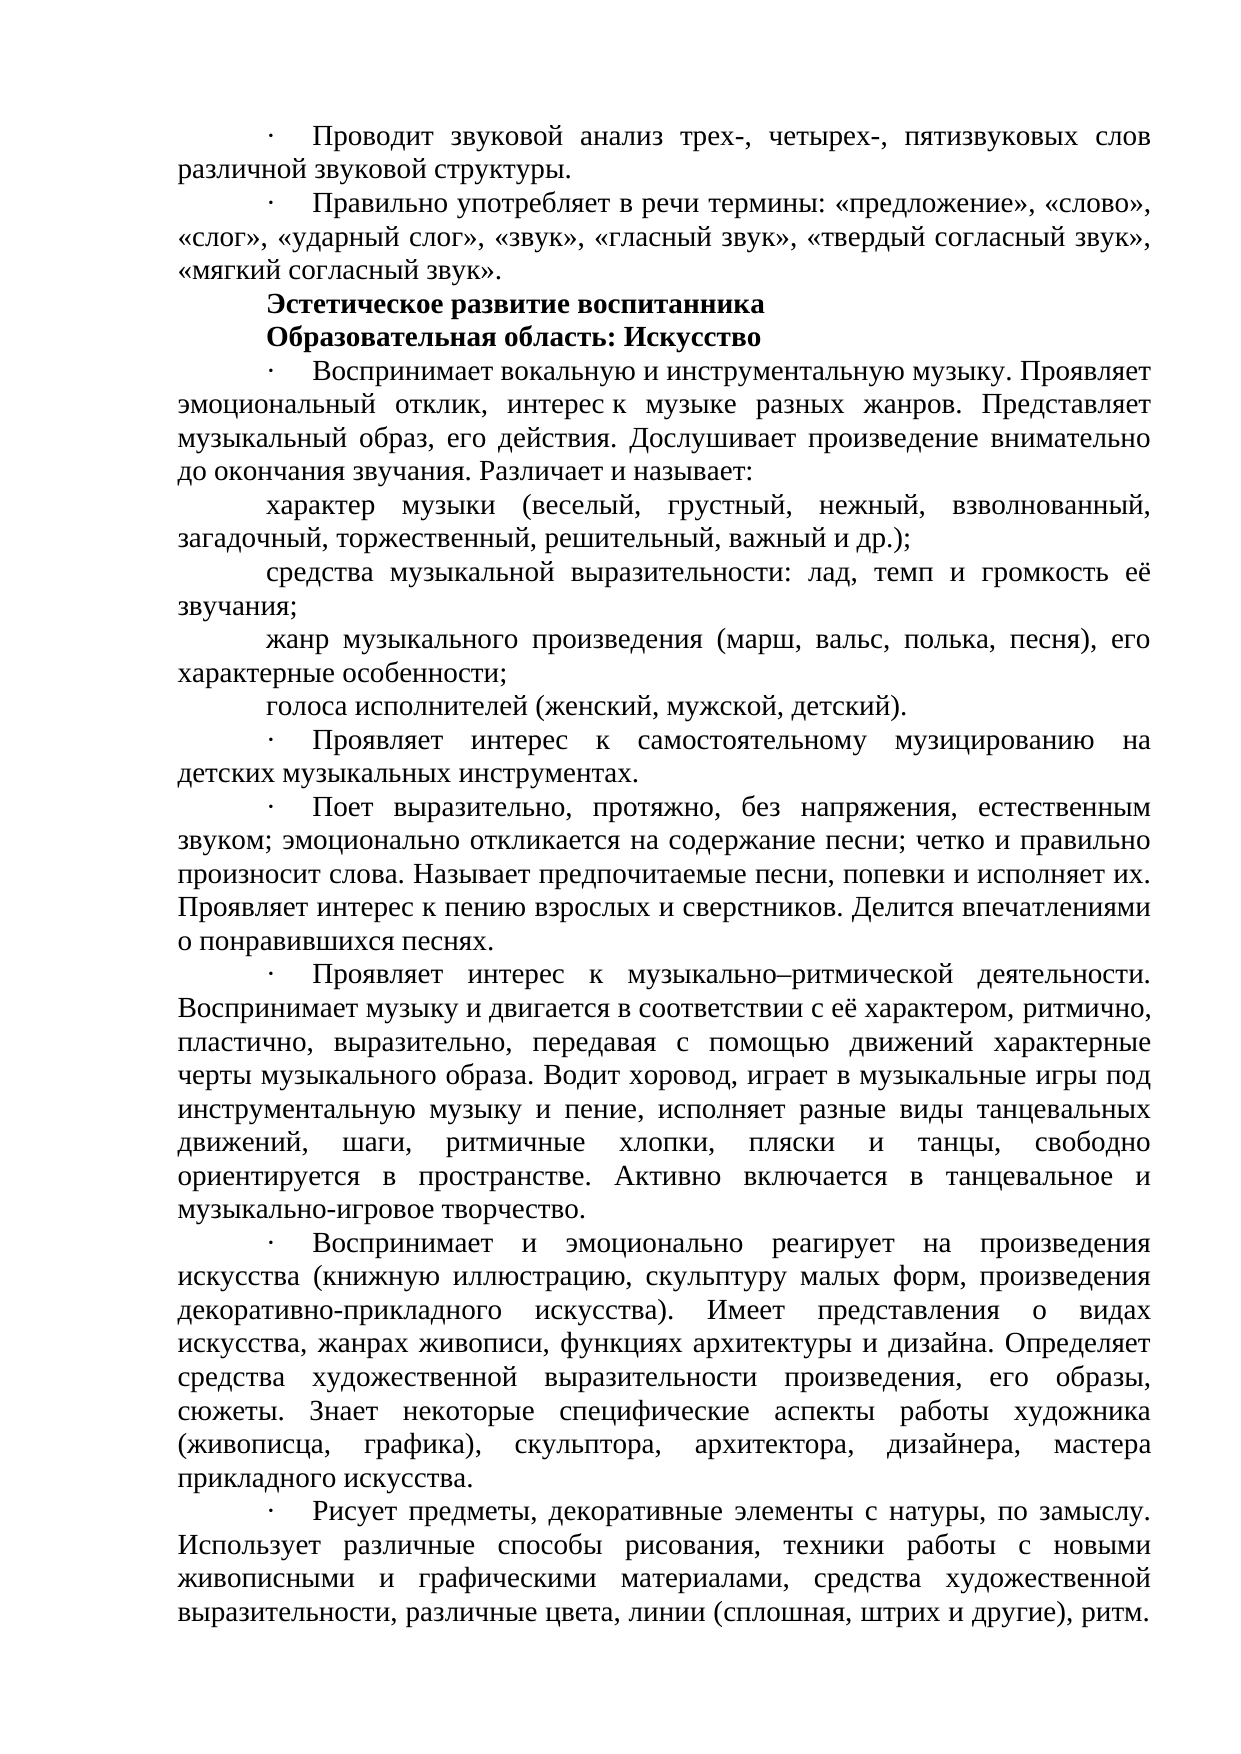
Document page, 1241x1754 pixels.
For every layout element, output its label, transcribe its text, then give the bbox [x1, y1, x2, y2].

text · Поет выразительно, протяжно, без напряжения, естественным звуком; эмоционально откликается на содержание песни; четко и правильно произносит слова. Называет предпочитаемые песни, попевки и исполняет их. Проявляет интерес к пению взрослых и сверстников. Делится впечатлениями о понравившихся песнях. [177, 789, 1152, 957]
text жанр музыкального произведения (марш, вальс, полька, песня), его характерные особенности; [177, 621, 1152, 688]
text · Воспринимает вокальную и инструментальную музыку. Проявляет эмоциональный отклик, интерес к музыке разных жанров. Представляет музыкальный образ, его действия. Дослушивает произведение внимательно до окончания звучания. Различает и называет: [177, 353, 1152, 487]
text · Проявляет интерес к самостоятельному музицированию на детских музыкальных инструментах. [177, 722, 1152, 789]
text средства музыкальной выразительности: лад, темп и громкость её звучания; [177, 554, 1152, 621]
text · Проявляет интерес к музыкально–ритмической деятельности. Воспринимает музыку и двигается в соответствии с её характером, ритмично, пластично, выразительно, передавая с помощью движений характерные черты музыкального образа. Водит хоровод, играет в музыкальные игры под инструментальную музыку и пение, исполняет разные виды танцевальных движений, шаги, ритмичные хлопки, пляски и танцы, свободно ориентируется в пространстве. Активно включается в танцевальное и музыкально-игровое творчество. [177, 957, 1152, 1225]
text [177, 1493, 1152, 1627]
text Эстетическое развитие воспитанника [177, 286, 1152, 319]
text · Воспринимает и эмоционально реагирует на произведения искусства (книжную иллюстрацию, скульптуру малых форм, произведения декоративно-прикладного искусства). Имеет представления о видах искусства, жанрах живописи, функциях архитектуры и дизайна. Определяет средства художественной выразительности произведения, его образы, сюжеты. Знает некоторые специфические аспекты работы художника (живописца, графика), скульптора, архитектора, дизайнера, мастера прикладного искусства. [177, 1225, 1152, 1493]
text голоса исполнителей (женский, мужской, детский). [177, 688, 1152, 722]
text характер музыки (веселый, грустный, нежный, взволнованный, загадочный, торжественный, решительный, важный и др.); [177, 487, 1152, 554]
text · Правильно употребляет в речи термины: «предложение», «слово», «слог», «ударный слог», «звук», «гласный звук», «твердый согласный звук», «мягкий согласный звук». [177, 185, 1152, 286]
text · Проводит звуковой анализ трех-, четырех-, пятизвуковых слов различной звуковой структуры. [177, 118, 1152, 185]
text Образовательная область: Искусство [177, 319, 1152, 353]
